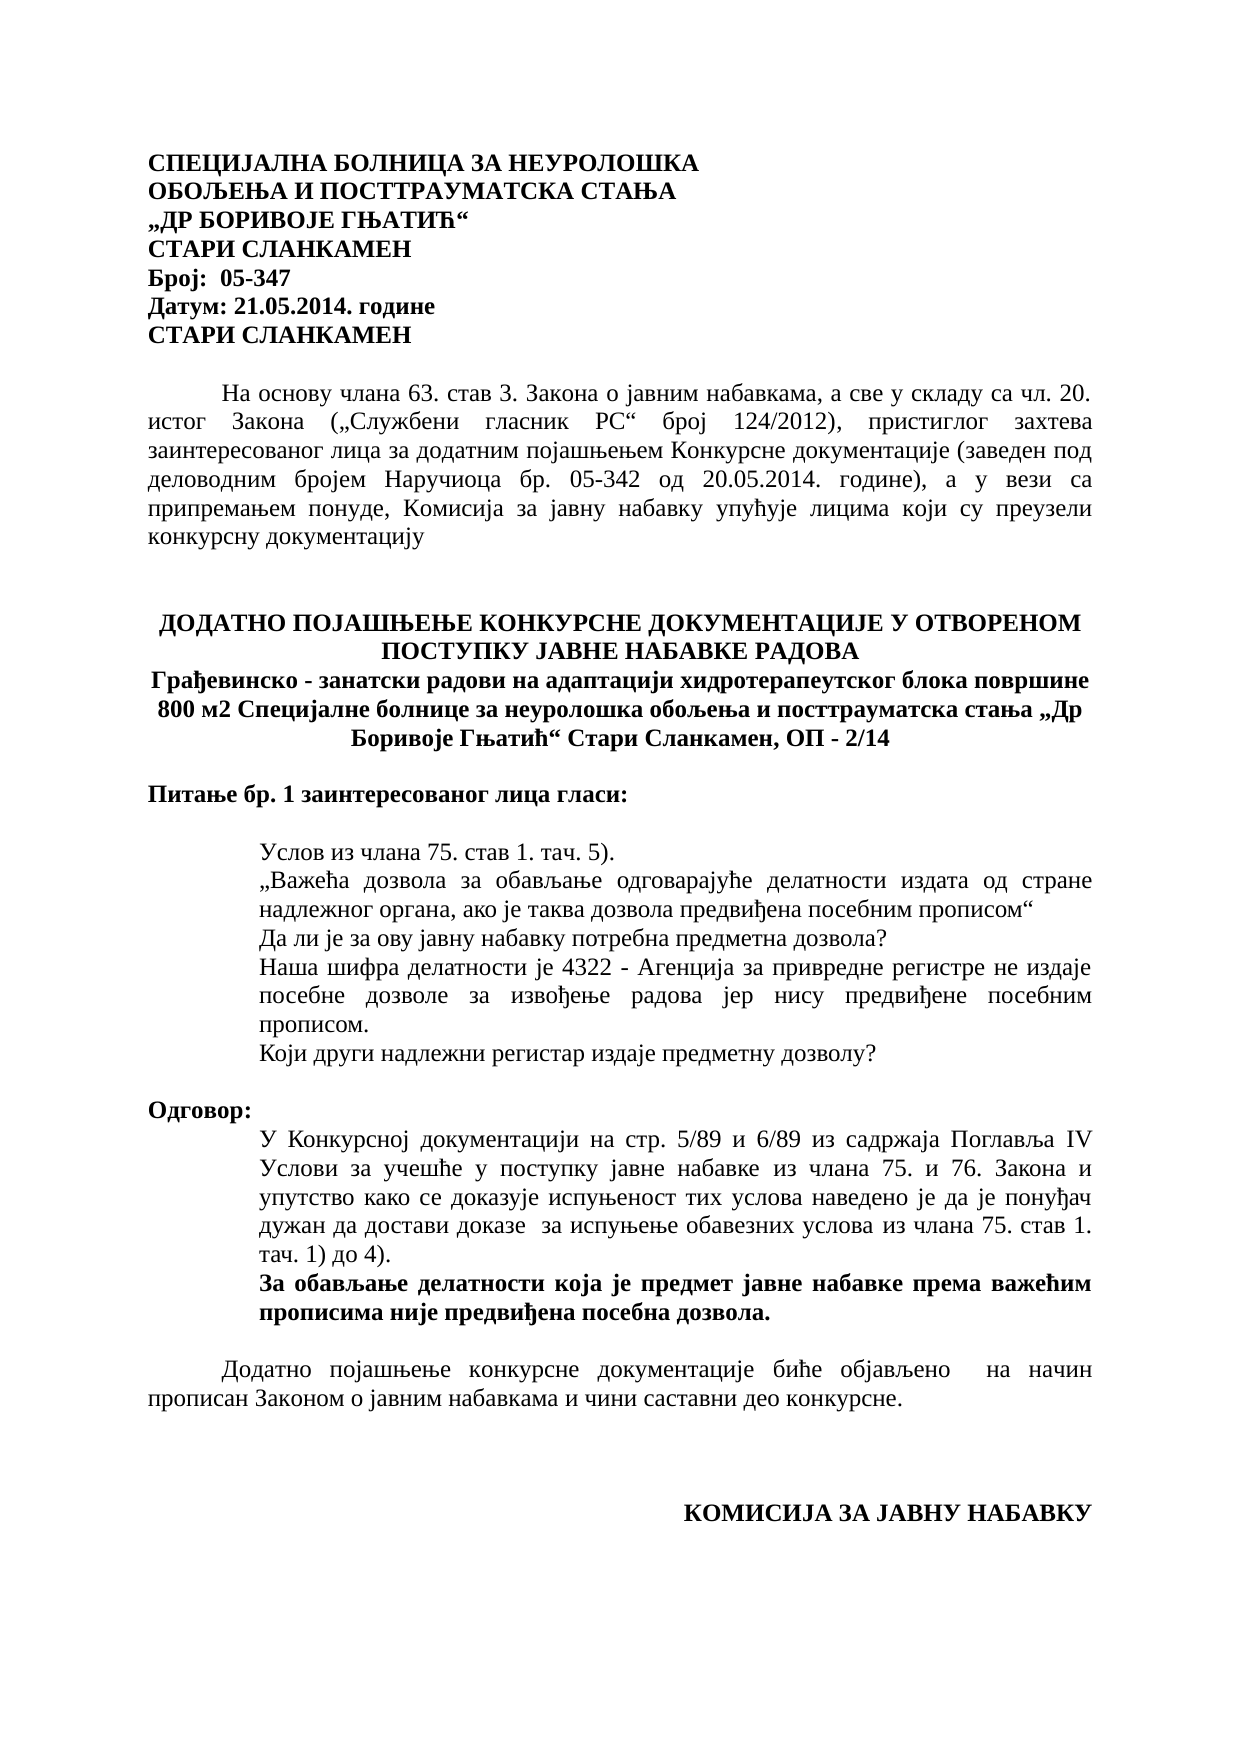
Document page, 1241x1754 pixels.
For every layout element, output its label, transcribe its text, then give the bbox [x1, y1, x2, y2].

list Који други надлежни регистар издаје предметну дозволу? [259, 1038, 1093, 1067]
text Датум: 21.05.2014. године [148, 291, 1093, 320]
text „ДР БОРИВОЈЕ ГЊАТИЋ“ [148, 205, 1093, 234]
text ДОДАТНО ПОЈАШЊЕЊЕ КОНКУРСНЕ ДОКУМЕНТАЦИЈЕ У ОТВОРЕНОМ ПОСТУПКУ ЈАВНЕ НАБАВКЕ РАДОВА [148, 608, 1093, 665]
text За обављање делатности која је предмет јавне набавке према важећим прописима није предвиђена посебна дозвола. [259, 1268, 1093, 1326]
text ОБОЉЕЊА И ПОСТТРАУМАТСКА СТАЊА [148, 176, 1093, 205]
text Питање бр. 1 заинтересованог лица гласи: [148, 779, 1093, 808]
list Наша шифра делатности је 4322 - Агенција за привредне регистре не издаје посебне дозволе за извођење радова јер нису предвиђене посебним прописом. [259, 952, 1093, 1038]
text СТАРИ СЛАНКАМЕН [148, 320, 1093, 349]
text КОМИСИЈА ЗА ЈАВНУ НАБАВКУ [148, 1498, 1093, 1527]
list „Важећа дозвола за обављање одговарајуће делатности издата од стране надлежног органа, ако је таква дозвола предвиђена посебним прописом“ [259, 866, 1093, 923]
list У Конкурсној документацији на стр. 5/89 и 6/89 из садржаја Поглавља IV Услови за учешће у поступку јавне набавке из члана 75. и 76. Закона и упутство како се доказује испуњеност тих услова наведено је да је понуђач дужан да достави доказе за испуњење обавезних услова из члана 75. став 1. тач. 1) до 4). [259, 1124, 1093, 1268]
list Да ли је за ову јавну набавку потребна предметна дозвола? [259, 923, 1093, 952]
text Грађевинско - занатски радови на адаптацији хидротерапеутског блока површине 800 м2 Специјалне болнице за неуролошка обољења и посттрауматска стања „Др Боривоје Гњатић“ Стари Сланкамен, ОП - 2/14 [148, 665, 1093, 751]
text Број: 05-347 [148, 263, 1093, 291]
text На основу члана 63. став 3. Закона о јавним набавкама, а све у складу са чл. 20. истог Закона („Службени гласник РС“ број 124/2012), пристиглог захтева заинтересованог лица за додатним појашњењем Конкурсне документације (заведен под деловодним бројем Наручиоца бр. 05-342 од 20.05.2014. године), а у вези са припремањем понуде, Комисија за јавну набавку упућује лицима који су преузели конкурсну документацију [148, 378, 1093, 550]
text СТАРИ СЛАНКАМЕН [148, 234, 1093, 263]
text Услов из члана 75. став 1. тач. 5). [259, 837, 1093, 866]
text СПЕЦИЈАЛНА БОЛНИЦА ЗА НЕУРОЛОШКА [148, 148, 1093, 176]
text Додатнo појашњењe конкурсне документације биће објављенo на начин прописан Законом о јавним набавкама и чини саставни део конкурсне. [148, 1354, 1093, 1412]
text Одговор: [148, 1096, 1093, 1124]
